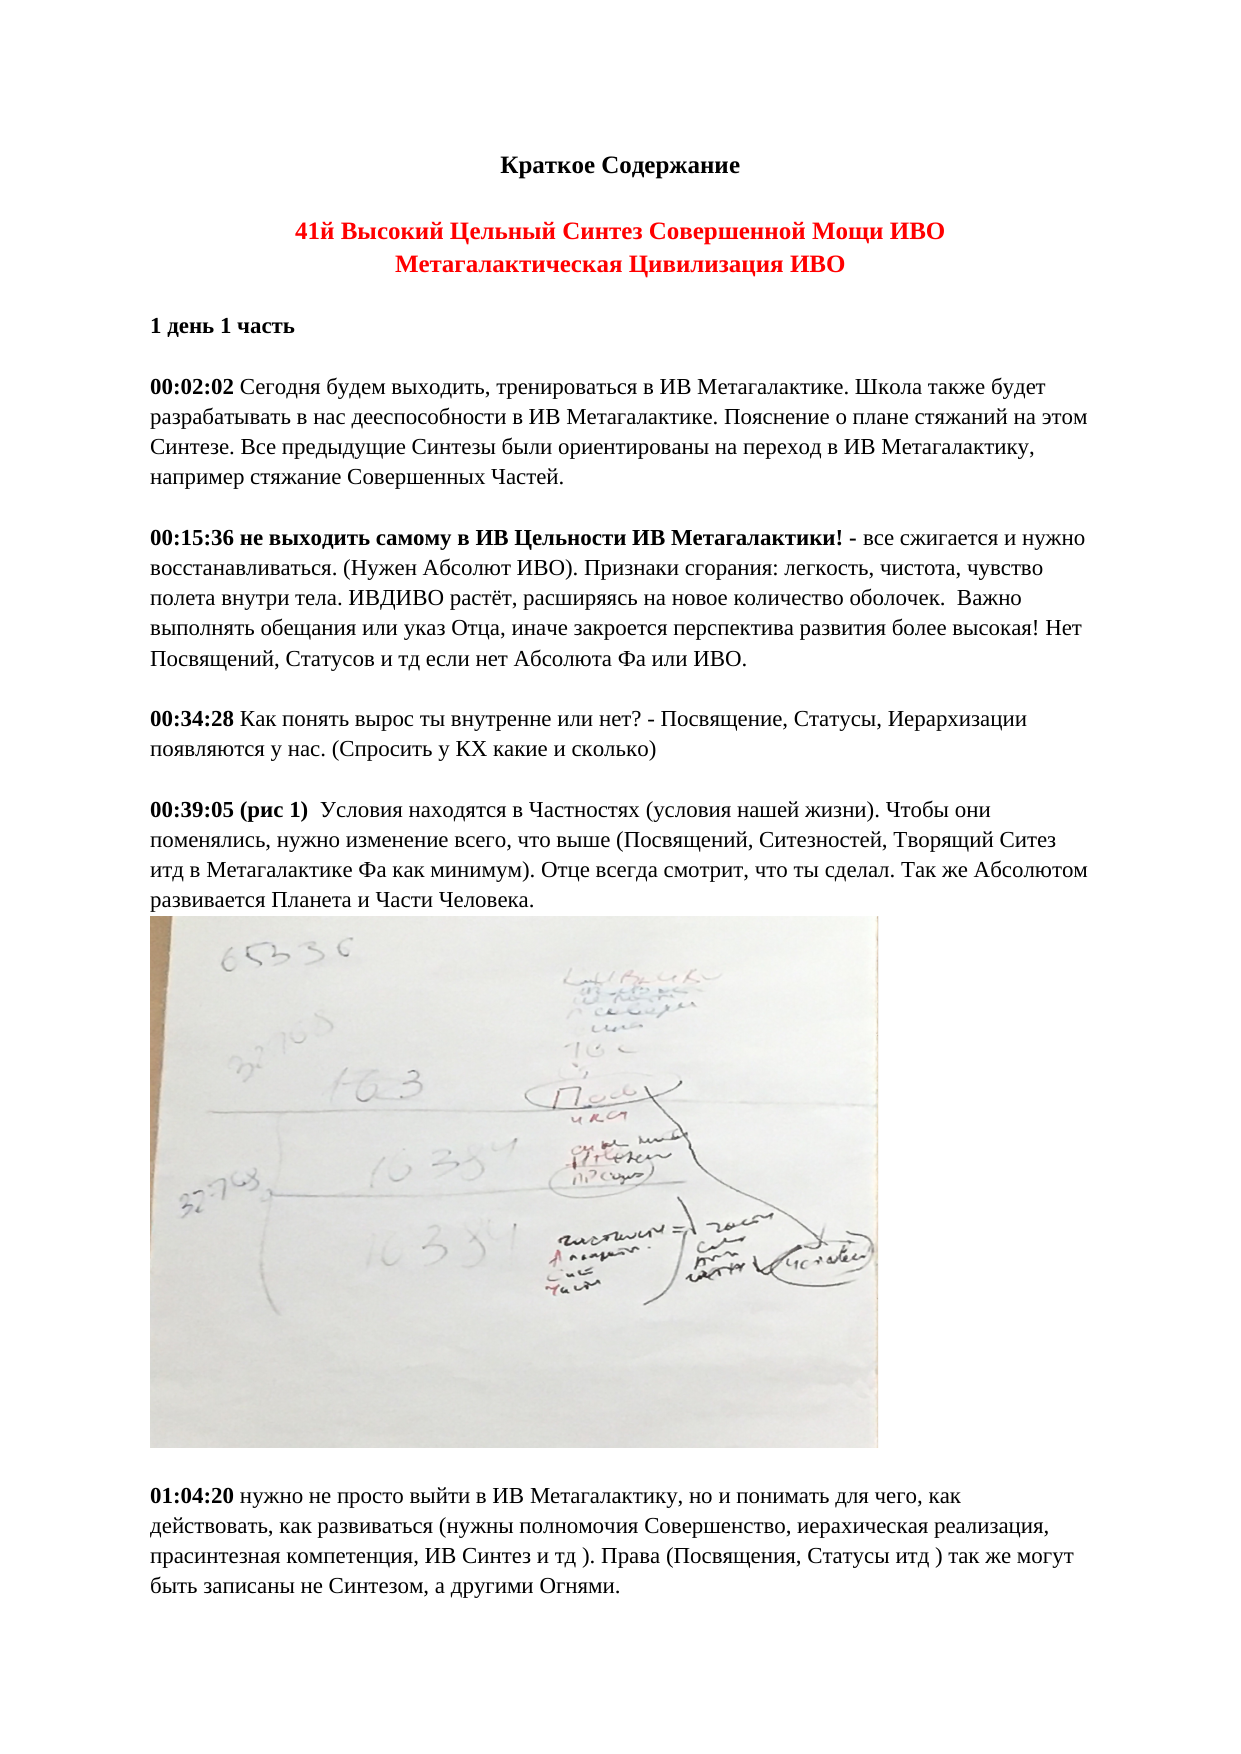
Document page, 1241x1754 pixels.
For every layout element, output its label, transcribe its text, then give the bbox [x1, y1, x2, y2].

picture [150, 916, 879, 1448]
text 00:34:28 Как понять вырос ты внутренне или нет? - Посвящение, Статусы, Иерархизации появляются у нас. (Спросить у КХ какие и сколько) [150, 705, 1090, 762]
text 00:02:02 Сегодня будем выходить, тренироваться в ИВ Метагалактике. Школа также будет разрабатывать в нас дееспособности в ИВ Метагалактике. Пояснение о плане стяжаний на этом Синтезе. Все предыдущие Синтезы были ориентированы на переход в ИВ Метагалактику, например стяжание Совершенных Частей. [150, 373, 1090, 490]
text Метагалактическая Цивилизация ИВО [150, 249, 1090, 278]
text 41й Высокий Цельный Синтез Совершенной Мощи ИВО [150, 216, 1090, 245]
text Краткое Содержание [150, 150, 1090, 179]
text 1 день 1 часть [150, 312, 1090, 339]
text 00:15:36 не выходить самому в ИВ Цельности ИВ Метагалактики! - все сжигается и нужно восстанавливаться. (Нужен Абсолют ИВО). Признаки сгорания: легкость, чистота, чувство полета внутри тела. ИВДИВО растёт, расширяясь на новое количество оболочек. Важно выполнять обещания или указ Отца, иначе закроется перспектива развития более высокая! Нет Посвящений, Статусов и тд если нет Абсолюта Фа или ИВО. [150, 524, 1090, 671]
text 00:39:05 (рис 1) Условия находятся в Частностях (условия нашей жизни). Чтобы они поменялись, нужно изменение всего, что выше (Посвящений, Ситезностей, Творящий Ситез итд в Метагалактике Фа как минимум). Отце всегда смотрит, что ты сделал. Так же Абсолютом развивается Планета и Части Человека. [150, 796, 1090, 913]
text 01:04:20 нужно не просто выйти в ИВ Метагалактику, но и понимать для чего, как действовать, как развиваться (нужны полномочия Совершенство, иерахическая реализация, прасинтезная компетенция, ИВ Синтез и тд ). Права (Посвящения, Статусы итд ) так же могут быть записаны не Синтезом, а другими Огнями. [150, 1482, 1090, 1599]
